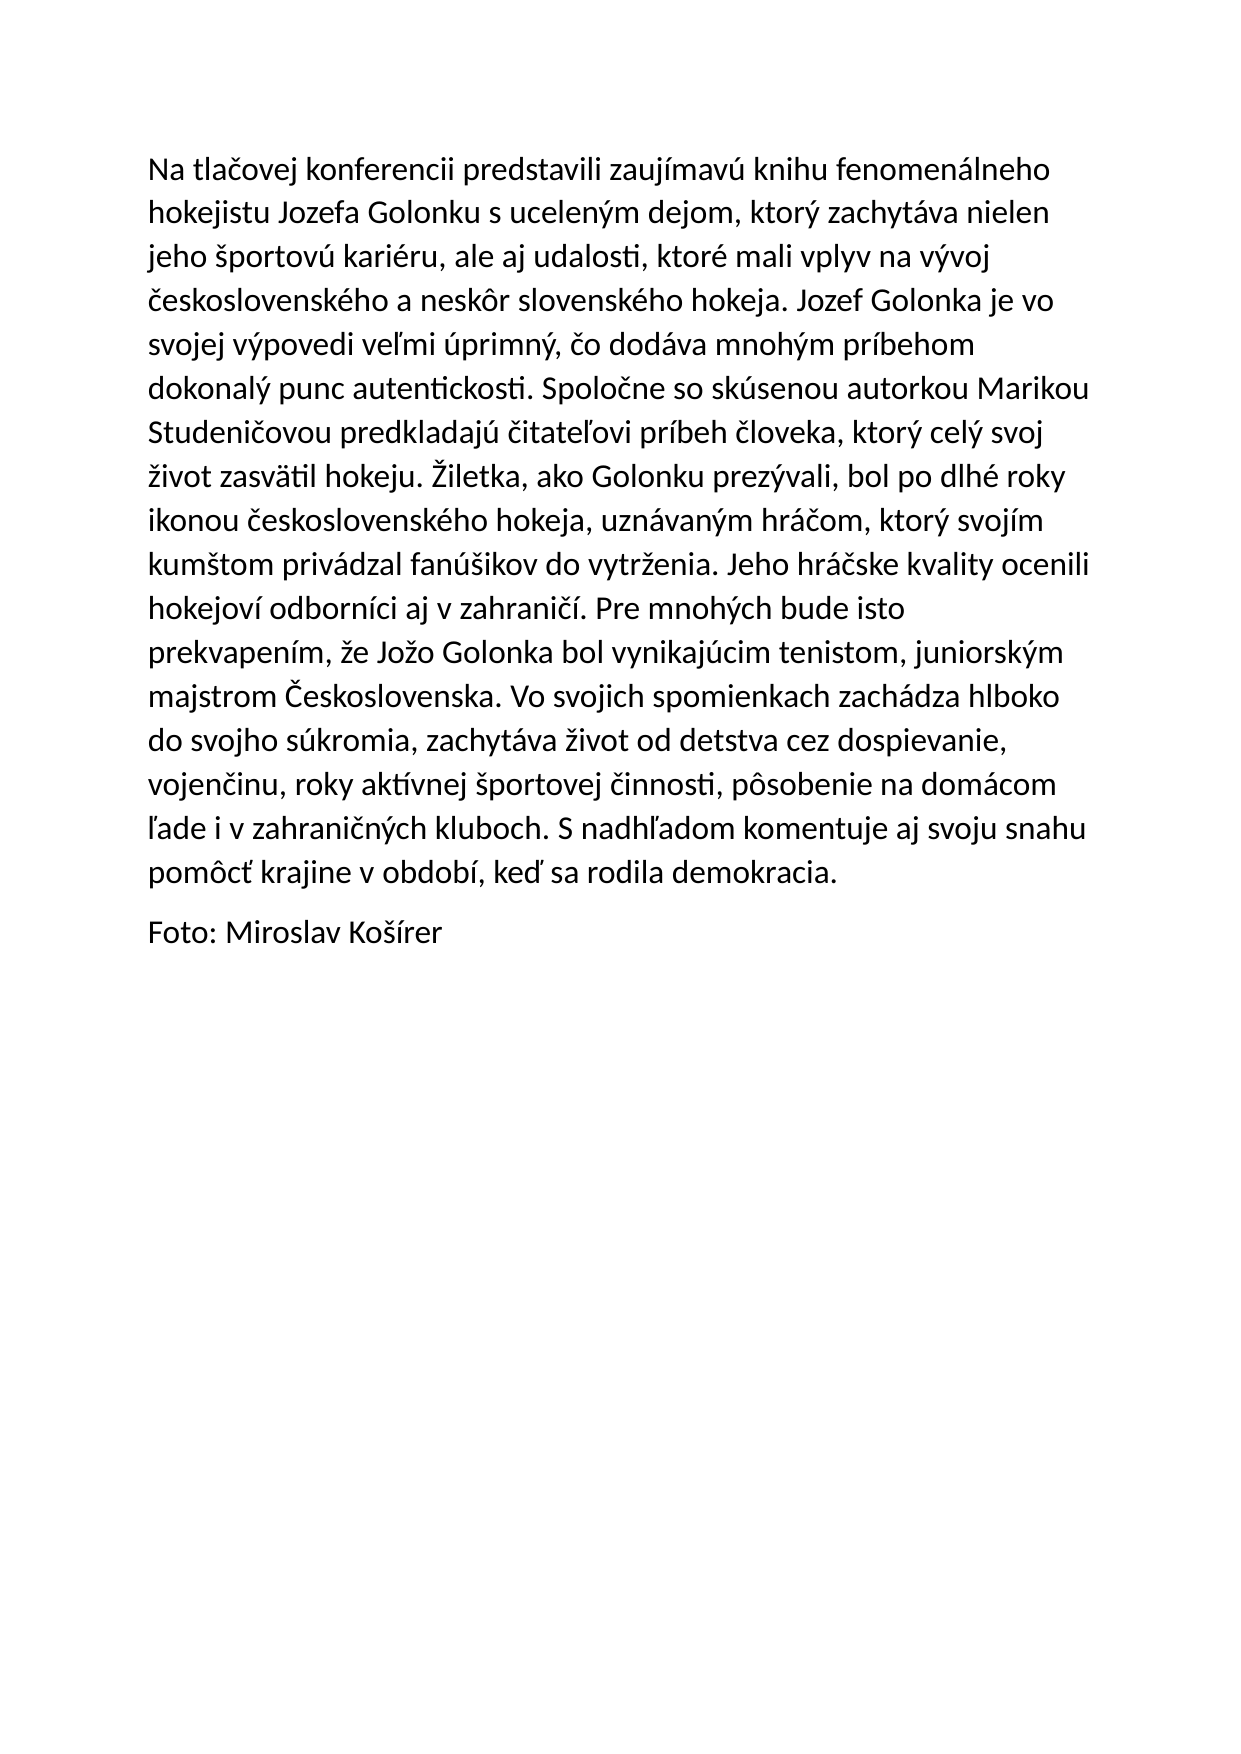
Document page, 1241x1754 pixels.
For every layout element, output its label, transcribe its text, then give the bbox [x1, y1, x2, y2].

text Na tlačovej konferencii predstavili zaujímavú knihu fenomenálneho hokejistu Jozefa Golonku s uceleným dejom, ktorý zachytáva nielen jeho športovú kariéru, ale aj udalosti, ktoré mali vplyv na vývoj československého a neskôr slovenského hokeja. Jozef Golonka je vo svojej výpovedi veľmi úprimný, čo dodáva mnohým príbehom dokonalý punc autentickosti. Spoločne so skúsenou autorkou Marikou Studeničovou predkladajú čitateľovi príbeh človeka, ktorý celý svoj život zasvätil hokeju. Žiletka, ako Golonku prezývali, bol po dlhé roky ikonou československého hokeja, uznávaným hráčom, ktorý svojím kumštom privádzal fanúšikov do vytrženia. Jeho hráčske kvality ocenili hokejoví odborníci aj v zahraničí. Pre mnohých bude isto prekvapením, že Jožo Golonka bol vynikajúcim tenistom, juniorským majstrom Československa. Vo svojich spomienkach zachádza hlboko do svojho súkromia, zachytáva život od detstva cez dospievanie, vojenčinu, roky aktívnej športovej činnosti, pôsobenie na domácom ľade i v zahraničných kluboch. S nadhľadom komentuje aj svoju snahu pomôcť krajine v období, keď sa rodila demokracia. [148, 148, 1093, 892]
text Foto: Miroslav Košírer [148, 912, 1093, 952]
